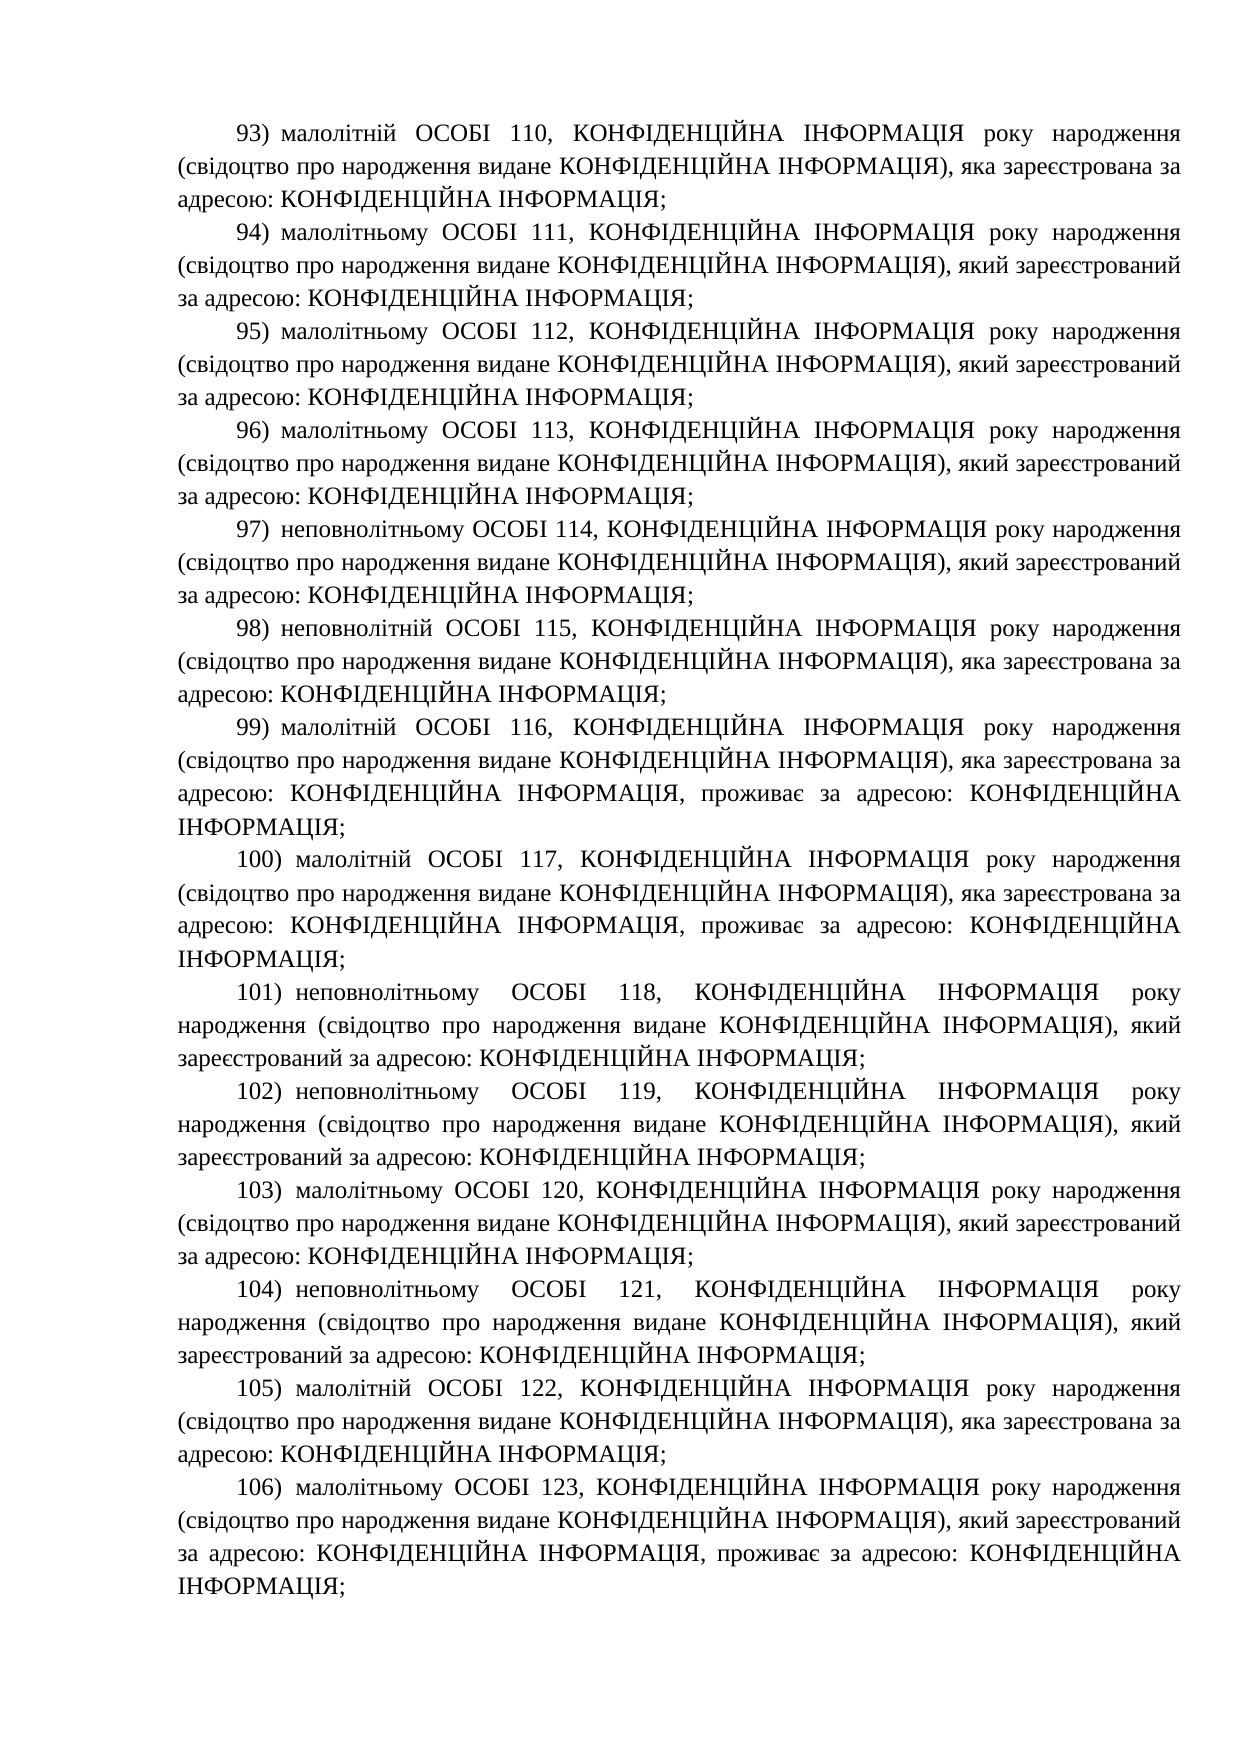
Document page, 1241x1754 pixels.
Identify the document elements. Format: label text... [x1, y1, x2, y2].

list малолітньому ОСОБІ 123, КОНФІДЕНЦІЙНА ІНФОРМАЦІЯ року народження (свідоцтво про народження видане КОНФІДЕНЦІЙНА ІНФОРМАЦІЯ), який зареєстрований за адресою: КОНФІДЕНЦІЙНА ІНФОРМАЦІЯ, проживає за адресою: КОНФІДЕНЦІЙНА ІНФОРМАЦІЯ; [177, 1472, 1181, 1600]
list малолітній ОСОБІ 116, КОНФІДЕНЦІЙНА ІНФОРМАЦІЯ року народження (свідоцтво про народження видане КОНФІДЕНЦІЙНА ІНФОРМАЦІЯ), яка зареєстрована за адресою: КОНФІДЕНЦІЙНА ІНФОРМАЦІЯ, проживає за адресою: КОНФІДЕНЦІЙНА ІНФОРМАЦІЯ; [177, 712, 1181, 840]
list малолітньому ОСОБІ 111, КОНФІДЕНЦІЙНА ІНФОРМАЦІЯ року народження (свідоцтво про народження видане КОНФІДЕНЦІЙНА ІНФОРМАЦІЯ), який зареєстрований за адресою: КОНФІДЕНЦІЙНА ІНФОРМАЦІЯ; [177, 217, 1181, 312]
list малолітній ОСОБІ 117, КОНФІДЕНЦІЙНА ІНФОРМАЦІЯ року народження (свідоцтво про народження видане КОНФІДЕНЦІЙНА ІНФОРМАЦІЯ), яка зареєстрована за адресою: КОНФІДЕНЦІЙНА ІНФОРМАЦІЯ, проживає за адресою: КОНФІДЕНЦІЙНА ІНФОРМАЦІЯ; [177, 844, 1181, 972]
list неповнолітньому ОСОБІ 119, КОНФІДЕНЦІЙНА ІНФОРМАЦІЯ року народження (свідоцтво про народження видане КОНФІДЕНЦІЙНА ІНФОРМАЦІЯ), який зареєстрований за адресою: КОНФІДЕНЦІЙНА ІНФОРМАЦІЯ; [177, 1076, 1181, 1171]
list малолітній ОСОБІ 122, КОНФІДЕНЦІЙНА ІНФОРМАЦІЯ року народження (свідоцтво про народження видане КОНФІДЕНЦІЙНА ІНФОРМАЦІЯ), яка зареєстрована за адресою: КОНФІДЕНЦІЙНА ІНФОРМАЦІЯ; [177, 1373, 1181, 1468]
list неповнолітньому ОСОБІ 121, КОНФІДЕНЦІЙНА ІНФОРМАЦІЯ року народження (свідоцтво про народження видане КОНФІДЕНЦІЙНА ІНФОРМАЦІЯ), який зареєстрований за адресою: КОНФІДЕНЦІЙНА ІНФОРМАЦІЯ; [177, 1274, 1181, 1369]
list малолітньому ОСОБІ 120, КОНФІДЕНЦІЙНА ІНФОРМАЦІЯ року народження (свідоцтво про народження видане КОНФІДЕНЦІЙНА ІНФОРМАЦІЯ), який зареєстрований за адресою: КОНФІДЕНЦІЙНА ІНФОРМАЦІЯ; [177, 1175, 1181, 1269]
list малолітньому ОСОБІ 112, КОНФІДЕНЦІЙНА ІНФОРМАЦІЯ року народження (свідоцтво про народження видане КОНФІДЕНЦІЙНА ІНФОРМАЦІЯ), який зареєстрований за адресою: КОНФІДЕНЦІЙНА ІНФОРМАЦІЯ; [177, 316, 1181, 411]
list малолітньому ОСОБІ 113, КОНФІДЕНЦІЙНА ІНФОРМАЦІЯ року народження (свідоцтво про народження видане КОНФІДЕНЦІЙНА ІНФОРМАЦІЯ), який зареєстрований за адресою: КОНФІДЕНЦІЙНА ІНФОРМАЦІЯ; [177, 415, 1181, 510]
list неповнолітньому ОСОБІ 114, КОНФІДЕНЦІЙНА ІНФОРМАЦІЯ року народження (свідоцтво про народження видане КОНФІДЕНЦІЙНА ІНФОРМАЦІЯ), який зареєстрований за адресою: КОНФІДЕНЦІЙНА ІНФОРМАЦІЯ; [177, 514, 1181, 609]
list малолітній ОСОБІ 110, КОНФІДЕНЦІЙНА ІНФОРМАЦІЯ року народження (свідоцтво про народження видане КОНФІДЕНЦІЙНА ІНФОРМАЦІЯ), яка зареєстрована за адресою: КОНФІДЕНЦІЙНА ІНФОРМАЦІЯ; [177, 118, 1181, 213]
list неповнолітньому ОСОБІ 118, КОНФІДЕНЦІЙНА ІНФОРМАЦІЯ року народження (свідоцтво про народження видане КОНФІДЕНЦІЙНА ІНФОРМАЦІЯ), який зареєстрований за адресою: КОНФІДЕНЦІЙНА ІНФОРМАЦІЯ; [177, 977, 1181, 1071]
list неповнолітній ОСОБІ 115, КОНФІДЕНЦІЙНА ІНФОРМАЦІЯ року народження (свідоцтво про народження видане КОНФІДЕНЦІЙНА ІНФОРМАЦІЯ), яка зареєстрована за адресою: КОНФІДЕНЦІЙНА ІНФОРМАЦІЯ; [177, 613, 1181, 708]
